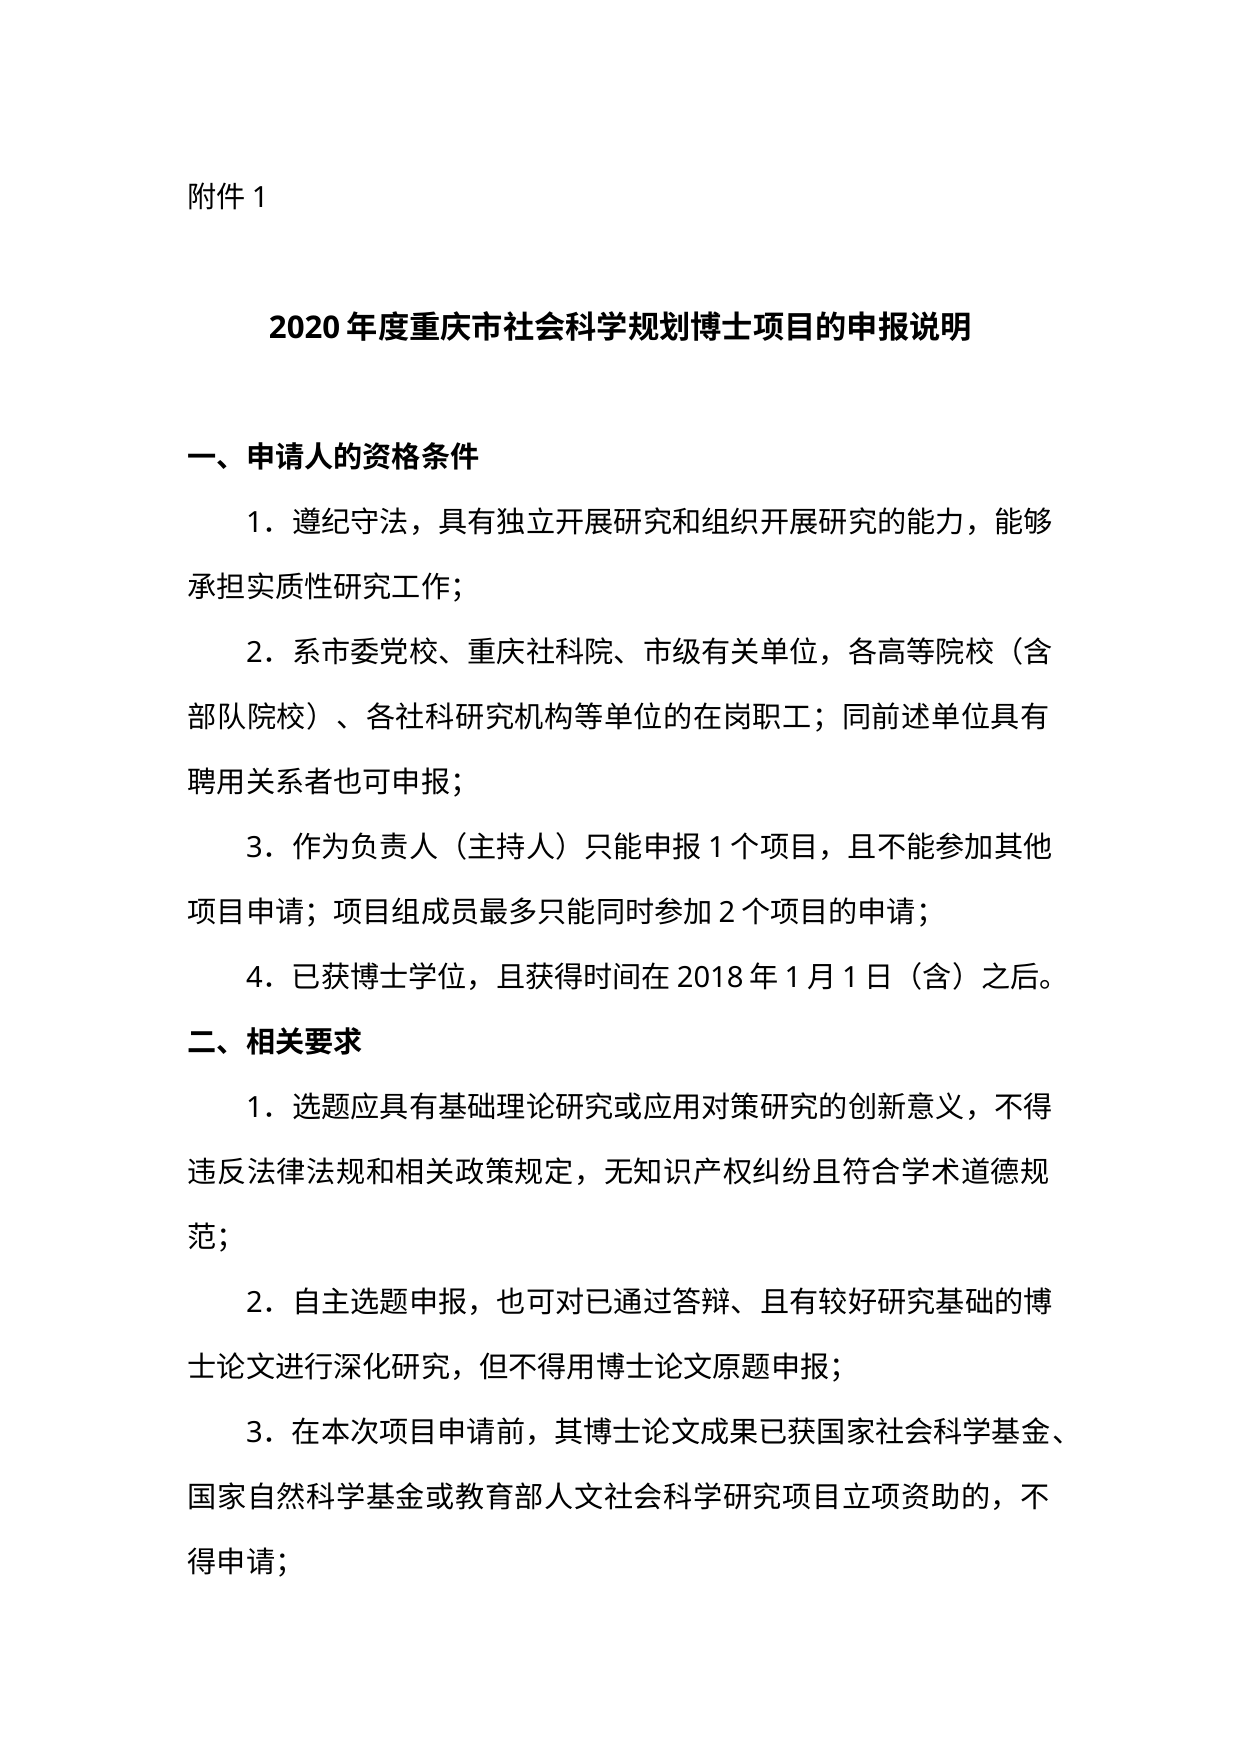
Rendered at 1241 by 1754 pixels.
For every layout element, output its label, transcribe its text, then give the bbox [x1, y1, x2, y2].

text 附件1 [187, 162, 1053, 227]
text 3．作为负责人（主持人）只能申报1个项目，且不能参加其他项目申请；项目组成员最多只能同时参加2个项目的申请； [187, 812, 1053, 942]
text 4．已获博士学位，且获得时间在2018年1月1日（含）之后。 [187, 942, 1053, 1007]
text 2020年度重庆市社会科学规划博士项目的申报说明 [187, 292, 1053, 357]
text 1．遵纪守法，具有独立开展研究和组织开展研究的能力，能够承担实质性研究工作； [187, 487, 1053, 617]
text 二、相关要求 [187, 1007, 1053, 1072]
text 2．系市委党校、重庆社科院、市级有关单位，各高等院校（含部队院校）、各社科研究机构等单位的在岗职工；同前述单位具有聘用关系者也可申报； [187, 617, 1053, 812]
text 一、申请人的资格条件 [187, 422, 1053, 487]
text 1．选题应具有基础理论研究或应用对策研究的创新意义，不得违反法律法规和相关政策规定，无知识产权纠纷且符合学术道德规范； [187, 1072, 1053, 1267]
text 2．自主选题申报，也可对已通过答辩、且有较好研究基础的博士论文进行深化研究，但不得用博士论文原题申报； [187, 1267, 1053, 1397]
text 3．在本次项目申请前，其博士论文成果已获国家社会科学基金、国家自然科学基金或教育部人文社会科学研究项目立项资助的，不得申请； [187, 1397, 1053, 1592]
